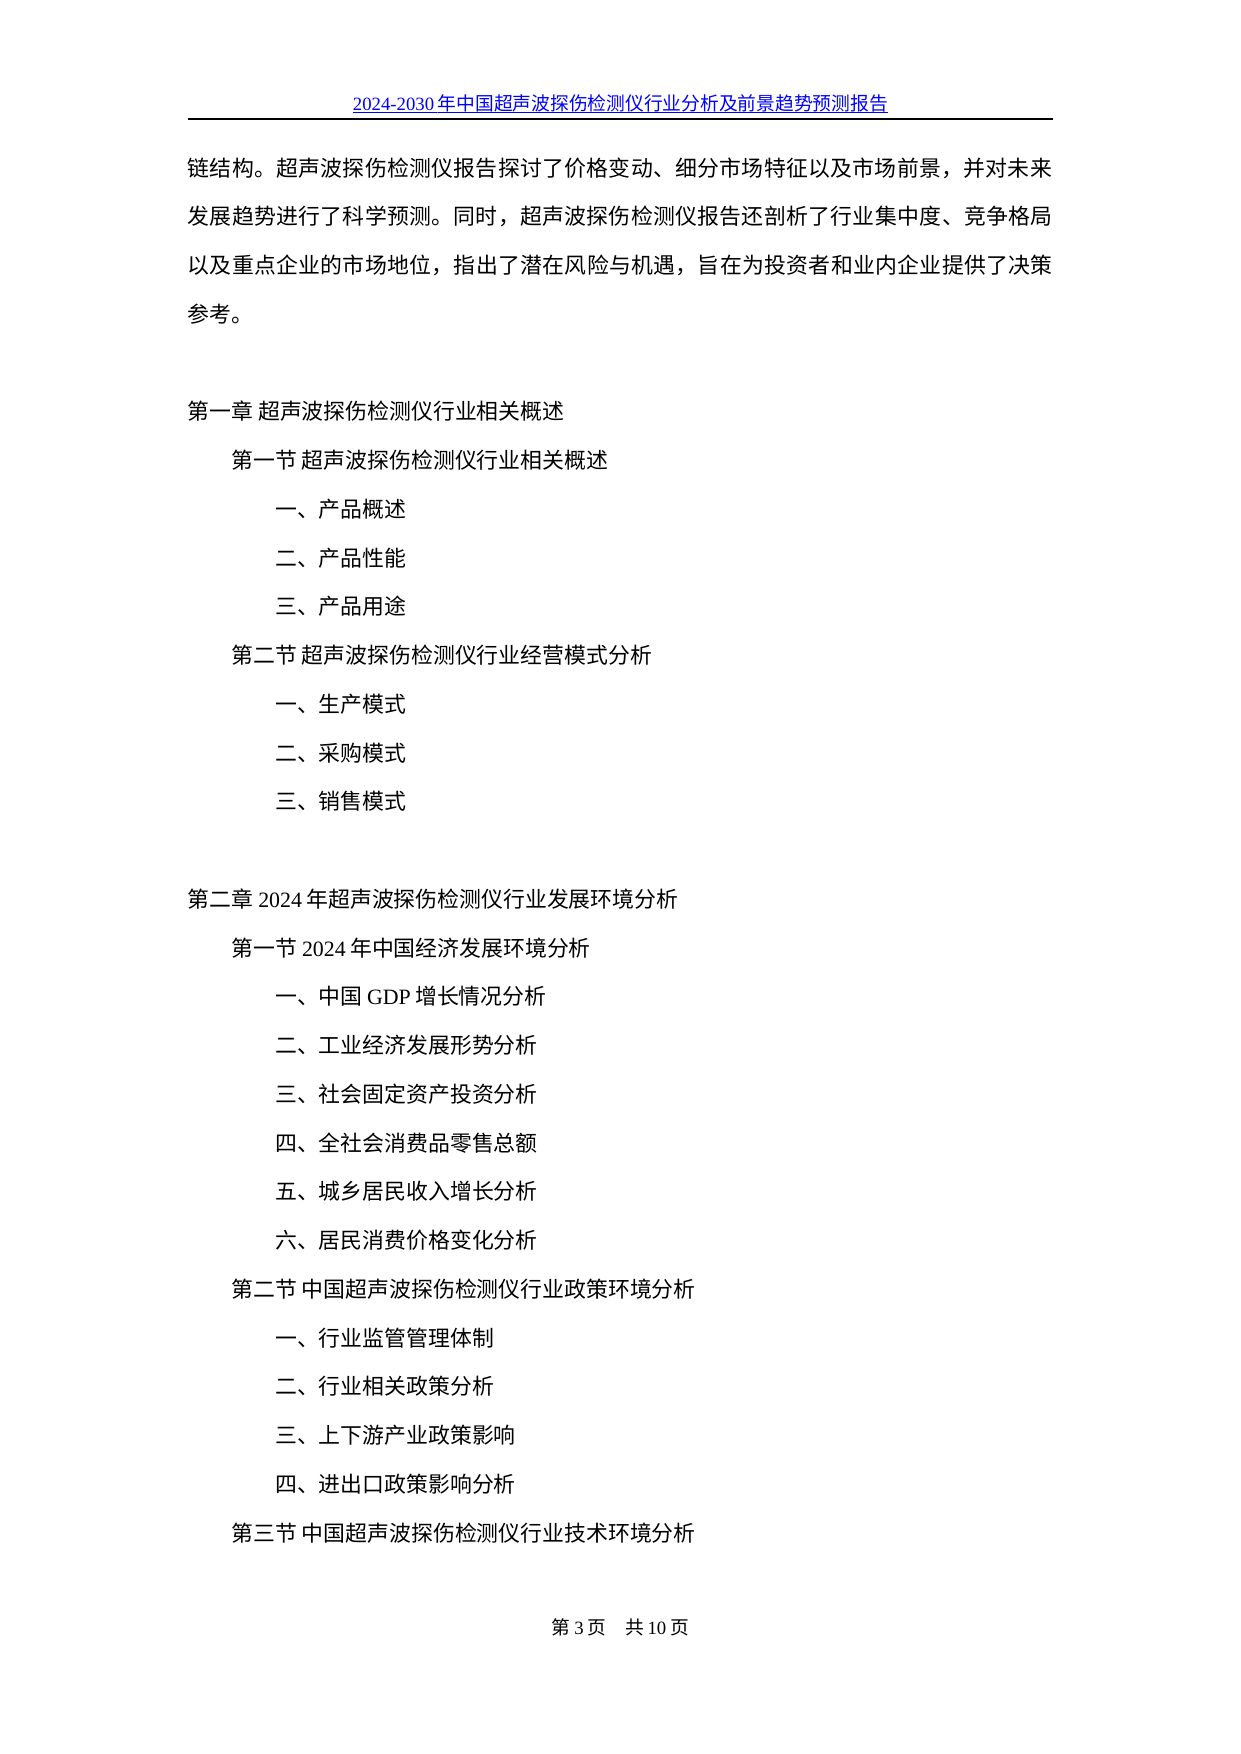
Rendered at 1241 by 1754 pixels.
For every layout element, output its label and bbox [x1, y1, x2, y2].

text [187, 150, 1053, 1548]
